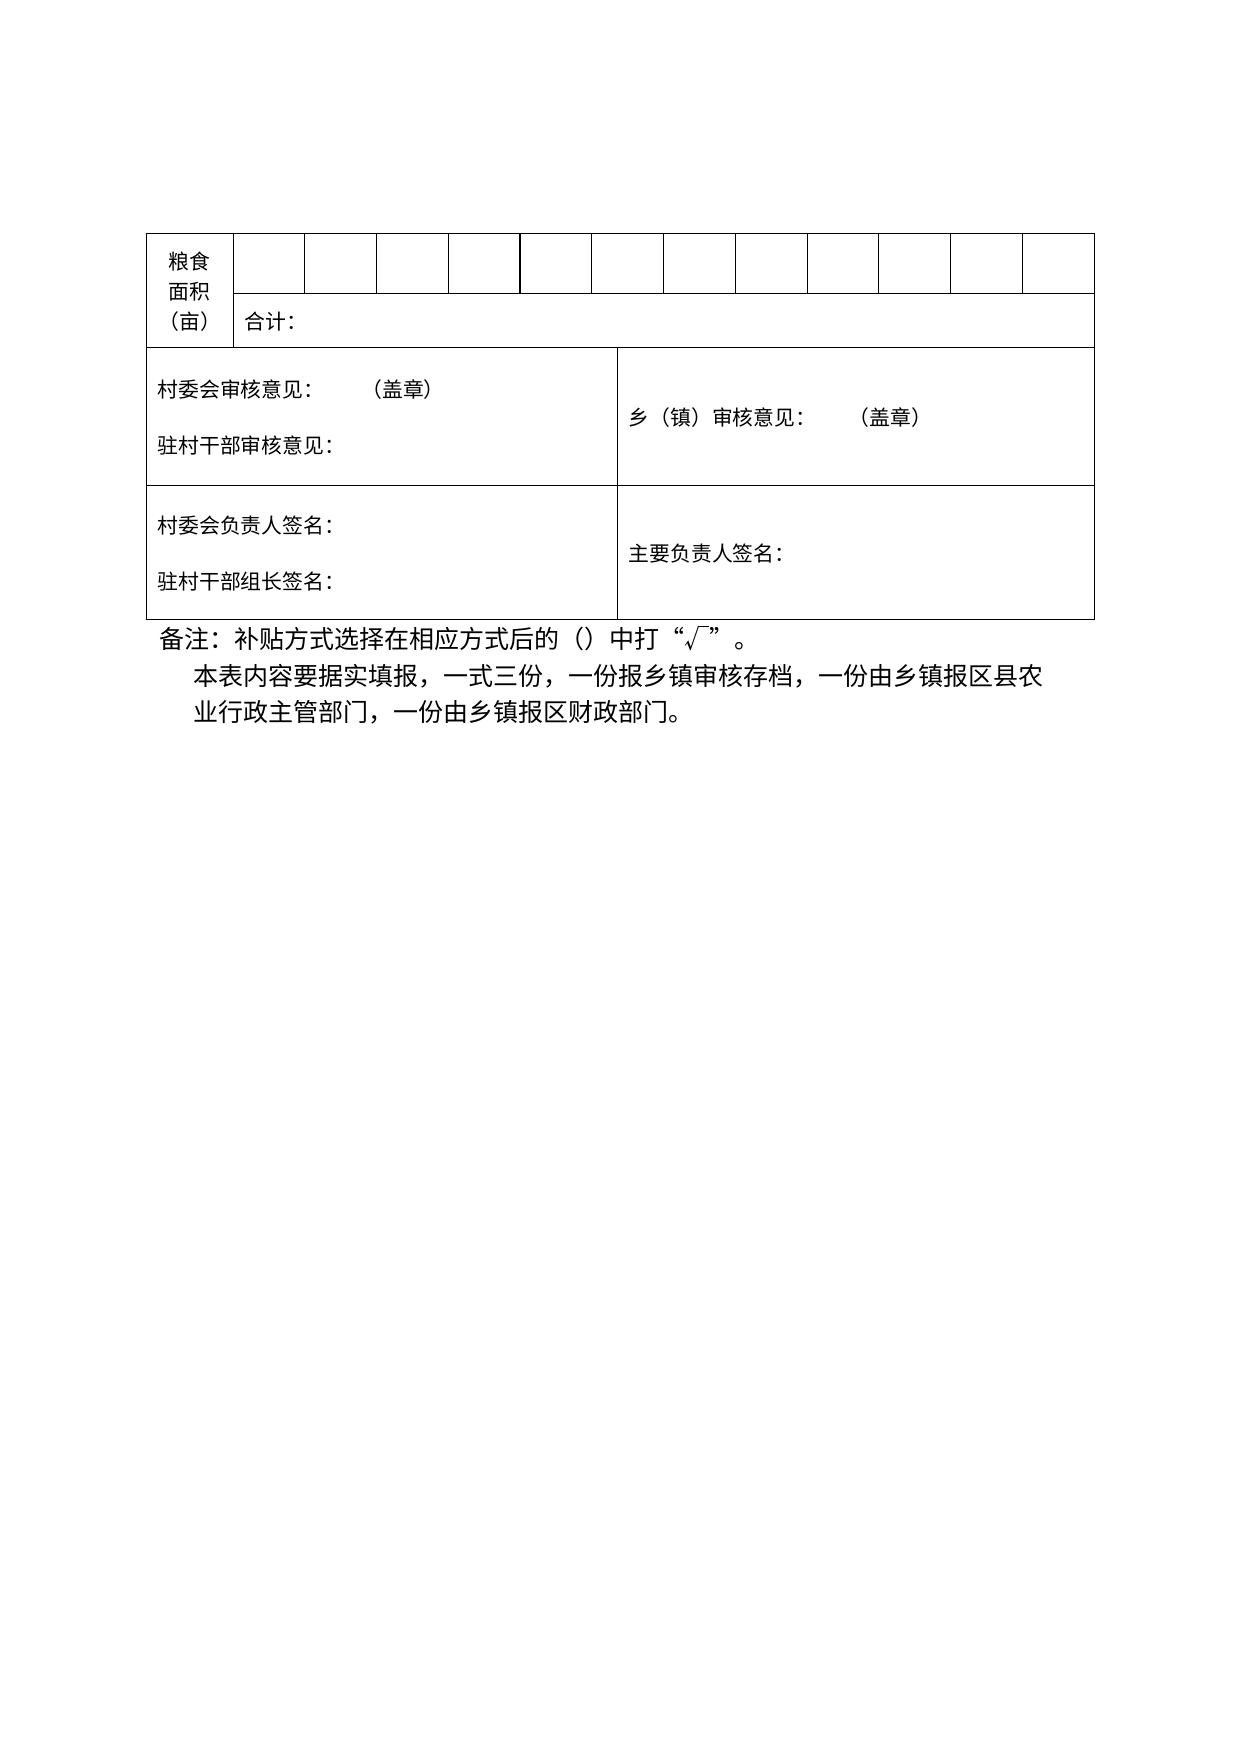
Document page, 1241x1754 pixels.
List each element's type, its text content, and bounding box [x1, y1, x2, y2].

table_cell [449, 234, 519, 293]
table_cell [234, 234, 304, 293]
table_cell [879, 234, 950, 293]
table_cell [736, 234, 807, 293]
text 本表内容要据实填报，一式三份，一份报乡镇审核存档，一份由乡镇报区县农 [159, 656, 1081, 692]
table_cell [521, 234, 591, 293]
table_cell 乡（镇）审核意见： （盖章） [618, 348, 1094, 485]
text 备注：补贴方式选择在相应方式后的（）中打“√”。 [159, 620, 1081, 656]
table_cell 村委会审核意见： （盖章） 驻村干部审核意见： [147, 348, 617, 485]
table_cell [377, 234, 448, 293]
table_cell 种植 粮食 面积 （亩） [147, 234, 233, 347]
table_cell [951, 234, 1022, 293]
table_cell [808, 234, 878, 293]
table_cell 主要负责人签名： [618, 486, 1094, 619]
table_cell [592, 234, 663, 293]
table_cell [305, 234, 376, 293]
table_cell 合计： [234, 294, 1094, 347]
table_cell [664, 234, 735, 293]
table_cell 村委会负责人签名： 驻村干部组长签名： [147, 486, 617, 619]
table_cell [1023, 234, 1094, 293]
text 业行政主管部门，一份由乡镇报区财政部门。 [159, 692, 1081, 728]
